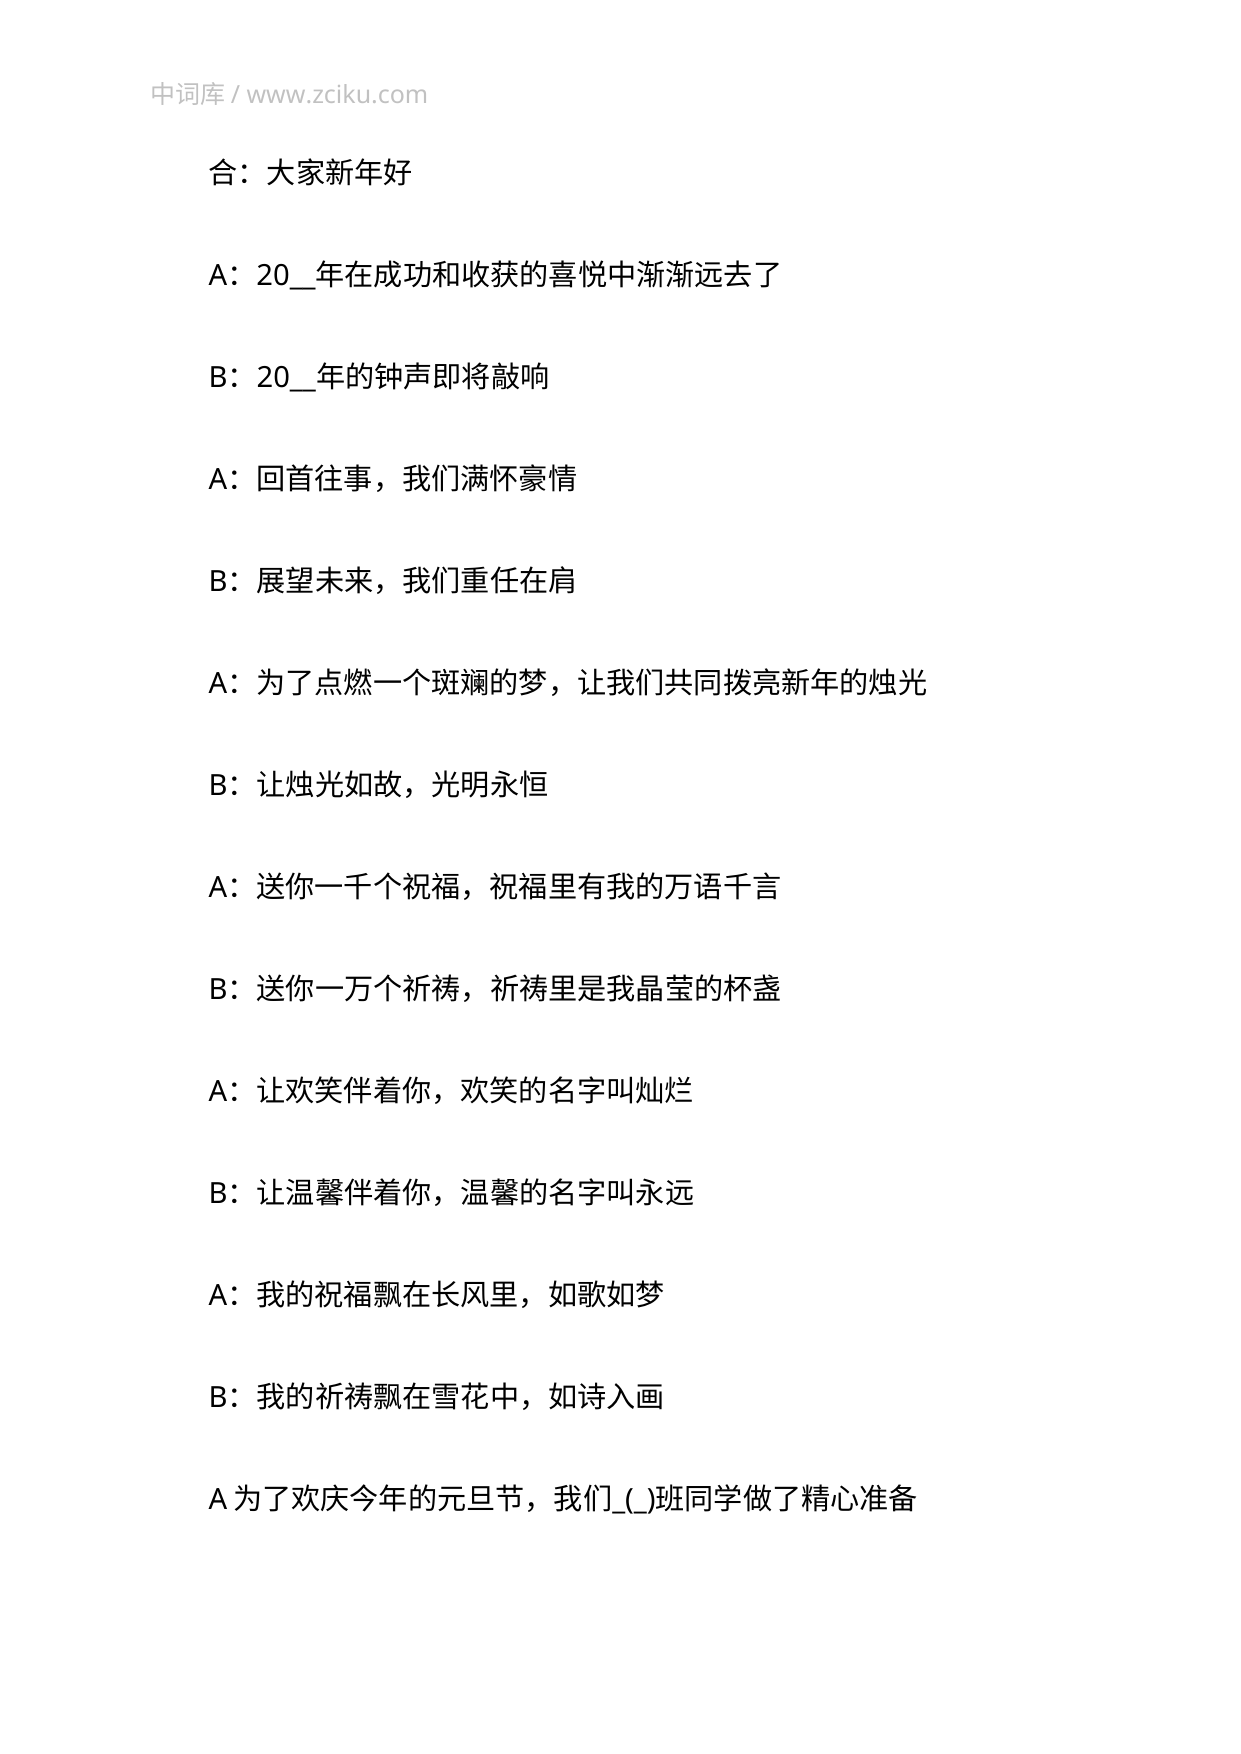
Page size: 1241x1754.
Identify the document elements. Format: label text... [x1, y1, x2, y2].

text B：让烛光如故，光明永恒 [150, 762, 1090, 804]
text A：让欢笑伴着你，欢笑的名字叫灿烂 [150, 1068, 1090, 1110]
text A：我的祝福飘在长风里，如歌如梦 [150, 1272, 1090, 1314]
text 合：大家新年好 [150, 150, 1090, 192]
text A：送你一千个祝福，祝福里有我的万语千言 [150, 864, 1090, 906]
text B：让温馨伴着你，温馨的名字叫永远 [150, 1169, 1090, 1212]
text B：我的祈祷飘在雪花中，如诗入画 [150, 1373, 1090, 1416]
text A为了欢庆今年的元旦节，我们_(_)班同学做了精心准备 [150, 1476, 1090, 1518]
text A：回首往事，我们满怀豪情 [150, 456, 1090, 498]
text B：20__年的钟声即将敲响 [150, 354, 1090, 396]
text A：为了点燃一个斑斓的梦，让我们共同拨亮新年的烛光 [150, 660, 1090, 702]
text B：送你一万个祈祷，祈祷里是我晶莹的杯盏 [150, 966, 1090, 1008]
text A：20__年在成功和收获的喜悦中渐渐远去了 [150, 252, 1090, 294]
text B：展望未来，我们重任在肩 [150, 558, 1090, 600]
